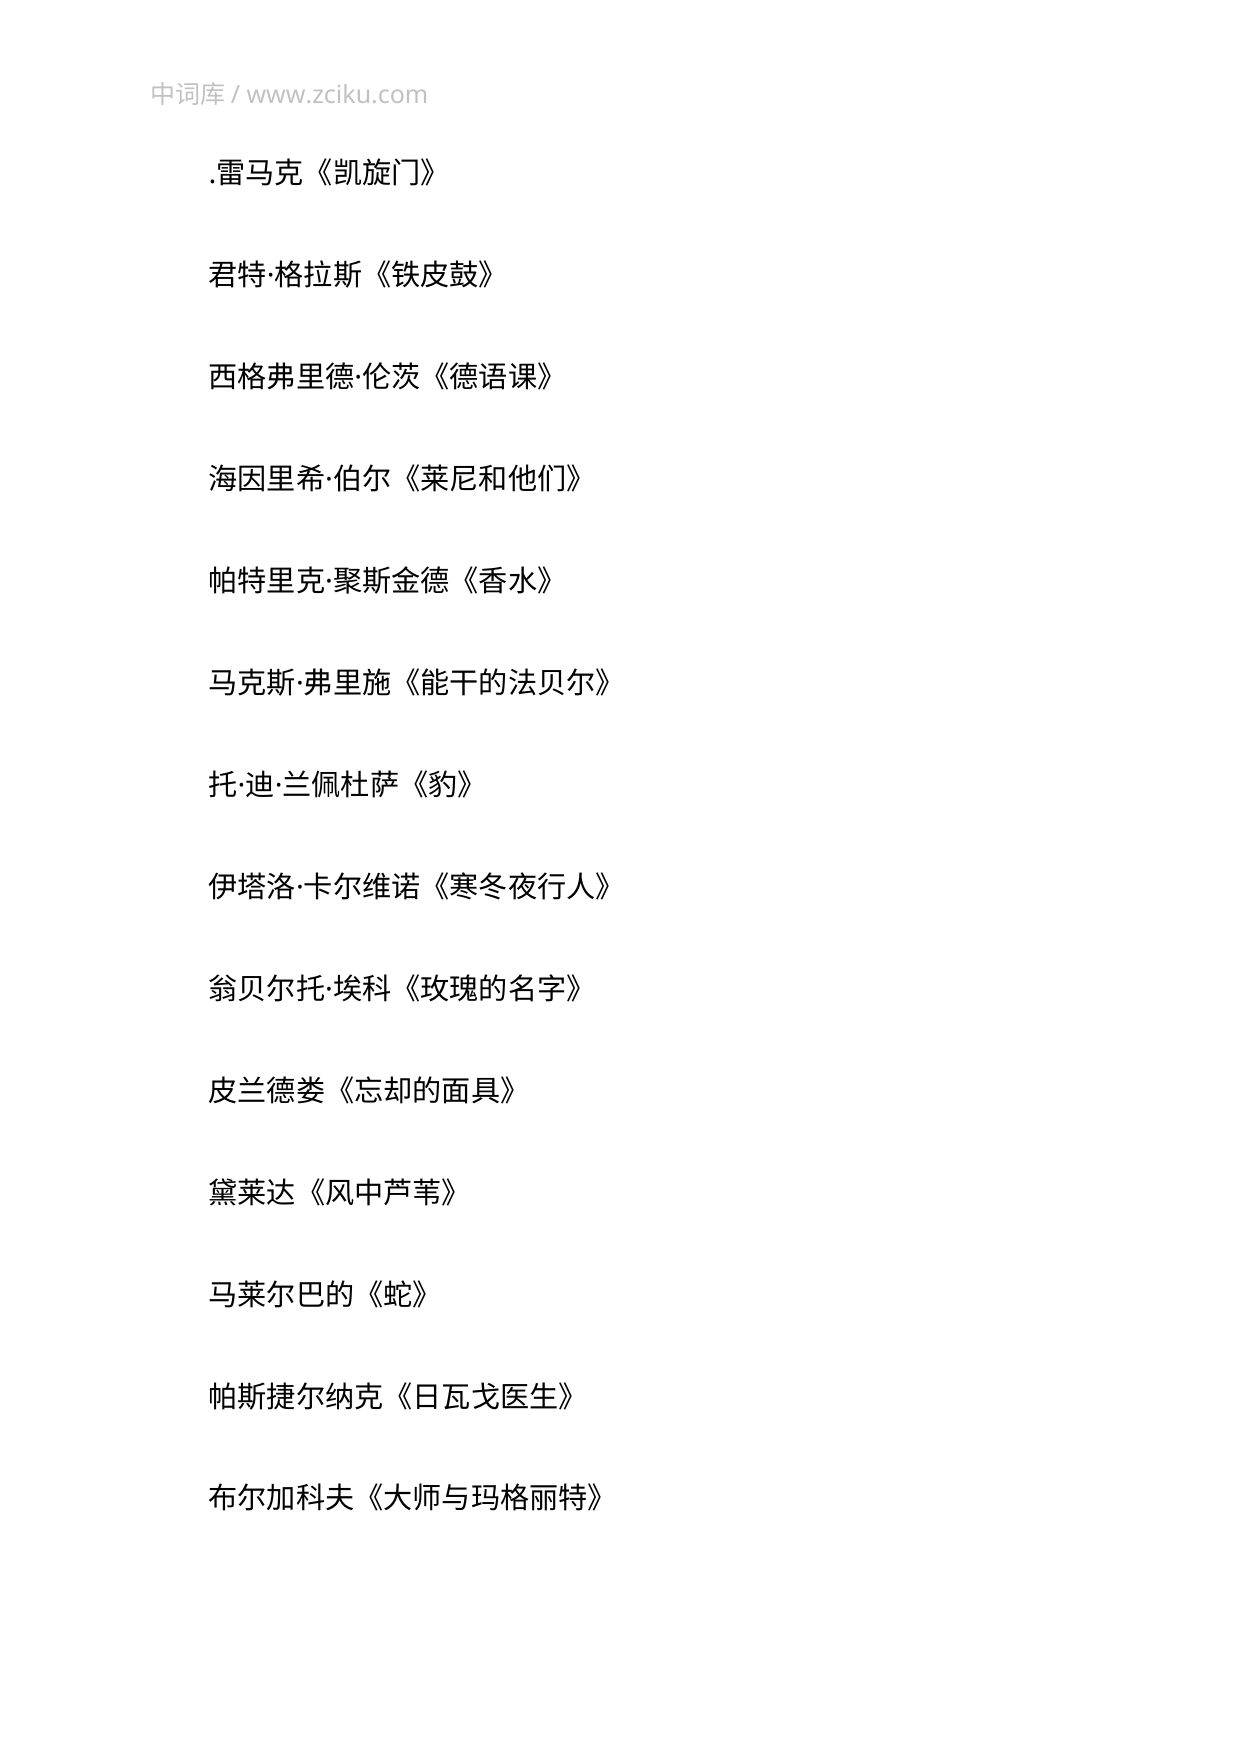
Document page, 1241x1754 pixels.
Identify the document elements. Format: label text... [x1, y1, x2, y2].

text 托·迪·兰佩杜萨《豹》 [150, 762, 1090, 804]
text 黛莱达《风中芦苇》 [150, 1169, 1090, 1212]
text 布尔加科夫《大师与玛格丽特》 [150, 1475, 1090, 1517]
text 君特·格拉斯《铁皮鼓》 [150, 252, 1090, 294]
text 皮兰德娄《忘却的面具》 [150, 1068, 1090, 1110]
text 西格弗里德·伦茨《德语课》 [150, 354, 1090, 396]
text 海因里希·伯尔《莱尼和他们》 [150, 456, 1090, 498]
text 帕特里克·聚斯金德《香水》 [150, 558, 1090, 600]
text 伊塔洛·卡尔维诺《寒冬夜行人》 [150, 864, 1090, 906]
text 马克斯·弗里施《能干的法贝尔》 [150, 660, 1090, 702]
text .雷马克《凯旋门》 [150, 150, 1090, 192]
text 马莱尔巴的《蛇》 [150, 1271, 1090, 1314]
text 翁贝尔托·埃科《玫瑰的名字》 [150, 966, 1090, 1008]
text 帕斯捷尔纳克《日瓦戈医生》 [150, 1373, 1090, 1415]
